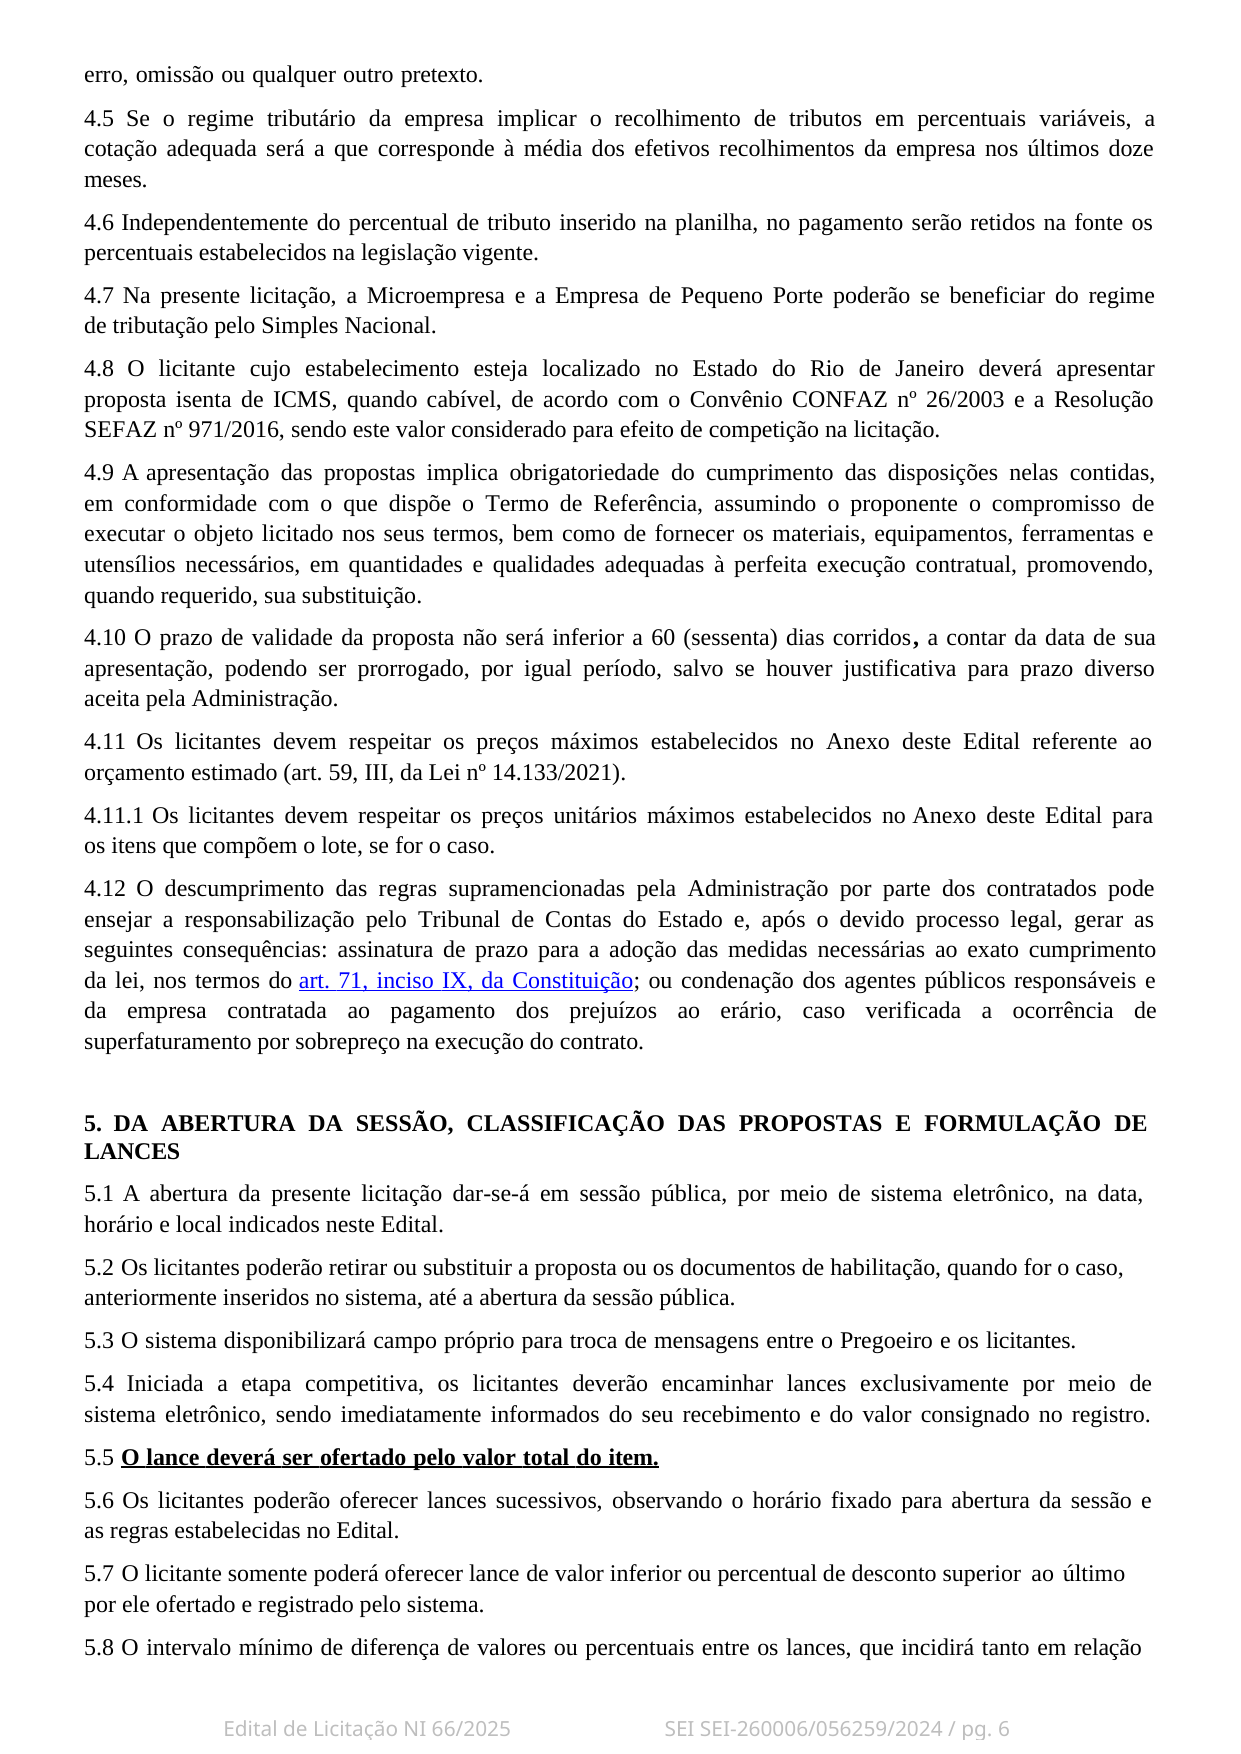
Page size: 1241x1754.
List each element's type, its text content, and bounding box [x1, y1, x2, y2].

list O prazo de validade da proposta não será inferior a 60 (sessenta) dias corridos, a contar da data de sua apresentação, podendo ser prorrogado, por igual período, salvo se houver justificativa para prazo diverso aceita pela Administração. [84, 623, 1156, 712]
subtitle DA ABERTURA DA SESSÃO, CLASSIFICAÇÃO DAS PROPOSTAS E FORMULAÇÃO DE LANCES [84, 1109, 1148, 1165]
list O intervalo mínimo de diferença de valores ou percentuais entre os lances, que incidirá tanto em relação [84, 1632, 1181, 1660]
list Os licitantes poderão retirar ou substituir a proposta ou os documentos de habilitação, quando for o caso, anteriormente inseridos no sistema, até a abertura da sessão pública. [84, 1253, 1156, 1311]
text erro, omissão ou qualquer outro pretexto. [84, 60, 1181, 88]
list Iniciada a etapa competitiva, os licitantes deverão encaminhar lances exclusivamente por meio de sistema eletrônico, sendo imediatamente informados do seu recebimento e do valor consignado no registro. [84, 1369, 1156, 1427]
list Os licitantes poderão oferecer lances sucessivos, observando o horário fixado para abertura da sessão e as regras estabelecidas no Edital. [84, 1486, 1156, 1544]
list Os licitantes devem respeitar os preços unitários máximos estabelecidos no Anexo deste Edital para os itens que compõem o lote, se for o caso. [84, 801, 1153, 859]
list A abertura da presente licitação dar-se-á em sessão pública, por meio de sistema eletrônico, na data, horário e local indicados neste Edital. [84, 1179, 1154, 1237]
list Se o regime tributário da empresa implicar o recolhimento de tributos em percentuais variáveis, a cotação adequada será a que corresponde à média dos efetivos recolhimentos da empresa nos últimos doze meses. [84, 103, 1156, 192]
list Na presente licitação, a Microempresa e a Empresa de Pequeno Porte poderão se beneficiar do regime de tributação pelo Simples Nacional. [84, 281, 1156, 339]
list Os licitantes devem respeitar os preços máximos estabelecidos no Anexo deste Edital referente ao orçamento estimado (art. 59, III, da Lei nº 14.133/2021). [84, 727, 1154, 785]
list O licitante cujo estabelecimento esteja localizado no Estado do Rio de Janeiro deverá apresentar proposta isenta de ICMS, quando cabível, de acordo com o Convênio CONFAZ nº 26/2003 e a Resolução SEFAZ nº 971/2016, sendo este valor considerado para efeito de competição na licitação. [84, 354, 1156, 443]
list O lance deverá ser ofertado pelo valor total do item. [84, 1442, 1181, 1470]
list Independentemente do percentual de tributo inserido na planilha, no pagamento serão retidos na fonte os percentuais estabelecidos na legislação vigente. [84, 207, 1156, 266]
list A apresentação das propostas implica obrigatoriedade do cumprimento das disposições nelas contidas, em conformidade com o que dispõe o Termo de Referência, assumindo o proponente o compromisso de executar o objeto licitado nos seus termos, bem como de fornecer os materiais, equipamentos, ferramentas e utensílios necessários, em quantidades e qualidades adequadas à perfeita execução contratual, promovendo, quando requerido, sua substituição. [84, 458, 1156, 608]
list O sistema disponibilizará campo próprio para troca de mensagens entre o Pregoeiro e os licitantes. [84, 1326, 1181, 1353]
list O licitante somente poderá oferecer lance de valor inferior ou percentual de desconto superior ao último por ele ofertado e registrado pelo sistema. [84, 1559, 1156, 1617]
list O descumprimento das regras supramencionadas pela Administração por parte dos contratados pode ensejar a responsabilização pelo Tribunal de Contas do Estado e, após o devido processo legal, gerar as seguintes consequências: assinatura de prazo para a adoção das medidas necessárias ao exato cumprimento da lei, nos termos do art. 71, inciso IX, da Constituição; ou condenação dos agentes públicos responsáveis e da empresa contratada ao pagamento dos prejuízos ao erário, caso verificada a ocorrência de superfaturamento por sobrepreço na execução do contrato. [84, 874, 1156, 1055]
